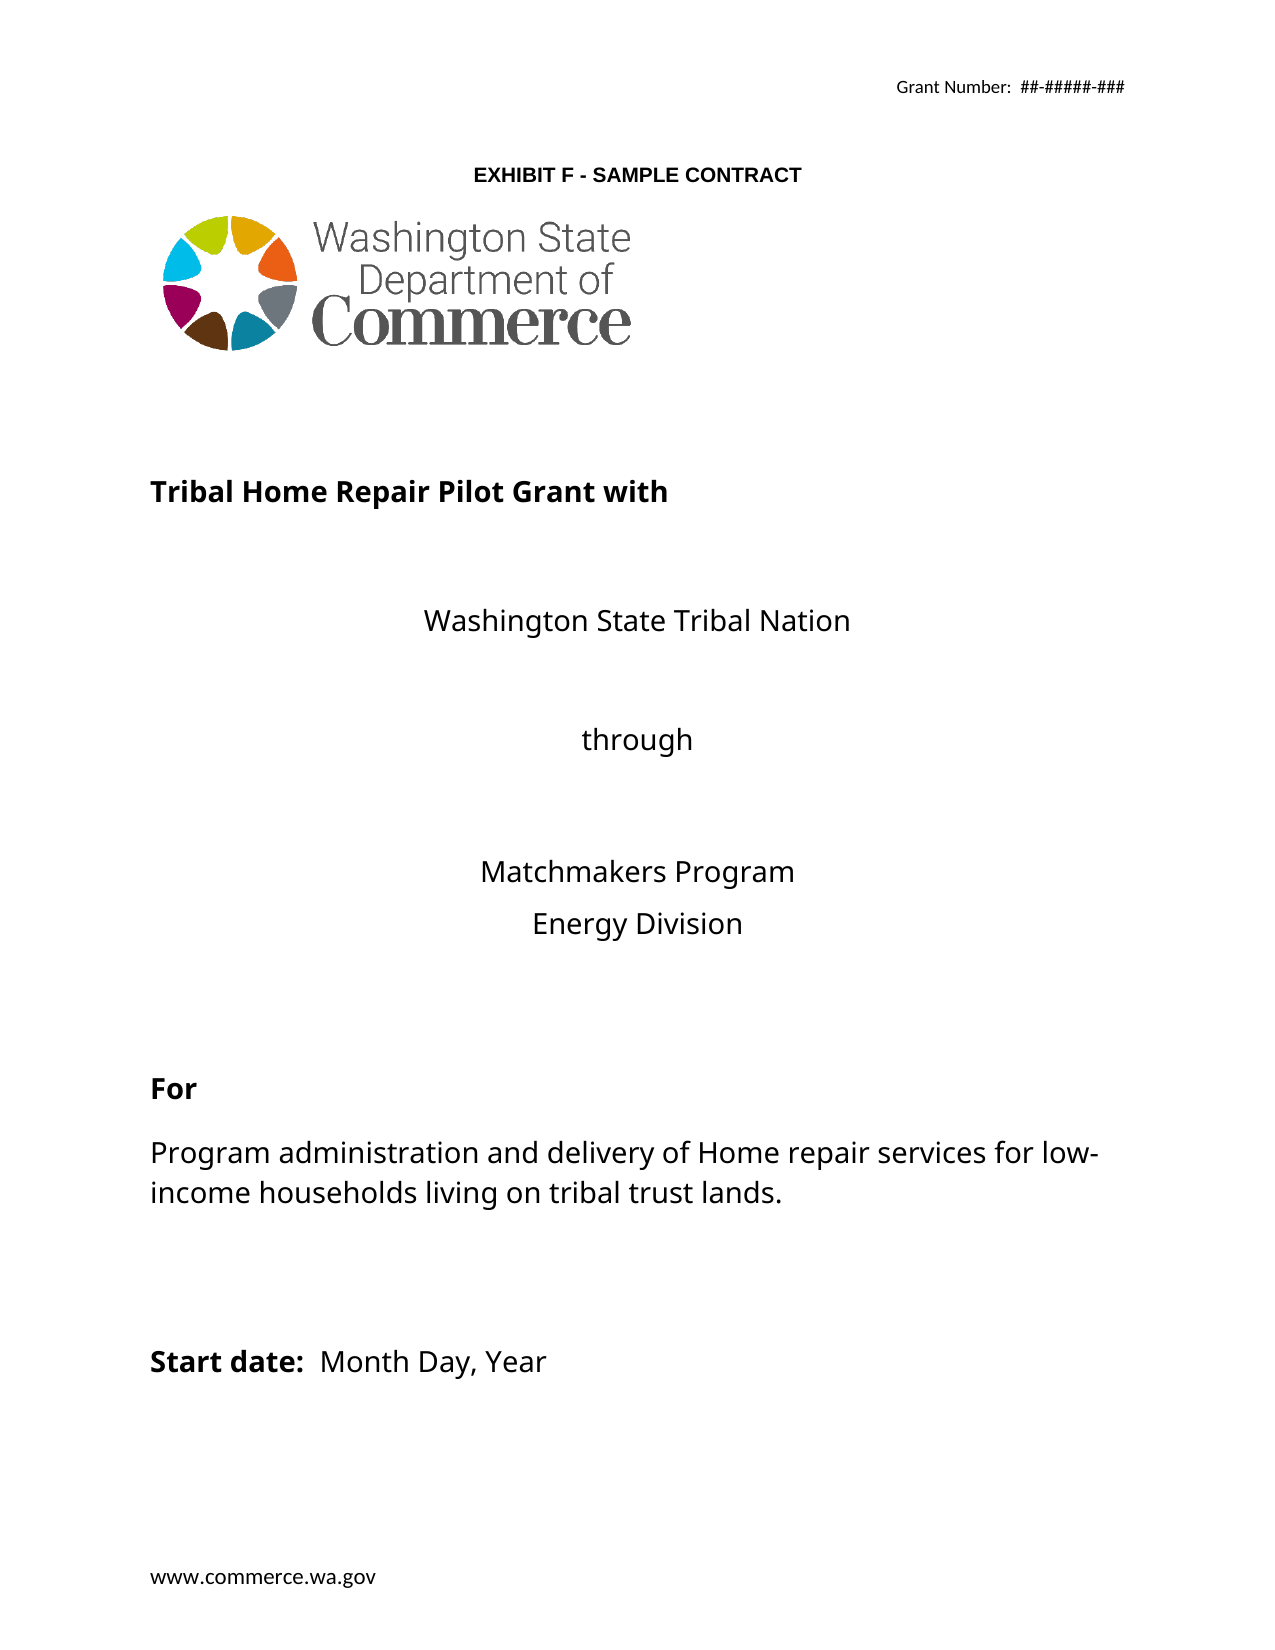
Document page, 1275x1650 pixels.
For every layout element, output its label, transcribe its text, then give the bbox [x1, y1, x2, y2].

text Washington State Tribal Nation [150, 600, 1125, 640]
text through [150, 719, 1125, 759]
text Tribal Home Repair Pilot Grant with [150, 471, 1125, 511]
subtitle EXHIBIT F - SAMPLE CONTRACT [150, 162, 1125, 186]
text Energy Division [150, 903, 1125, 943]
text Program administration and delivery of Home repair services for low-income households living on tribal trust lands. [150, 1133, 1125, 1212]
text Start date: Month Day, Year [150, 1341, 1125, 1381]
text For [150, 1068, 1125, 1108]
text Matchmakers Program [150, 851, 1125, 891]
picture [150, 198, 656, 369]
